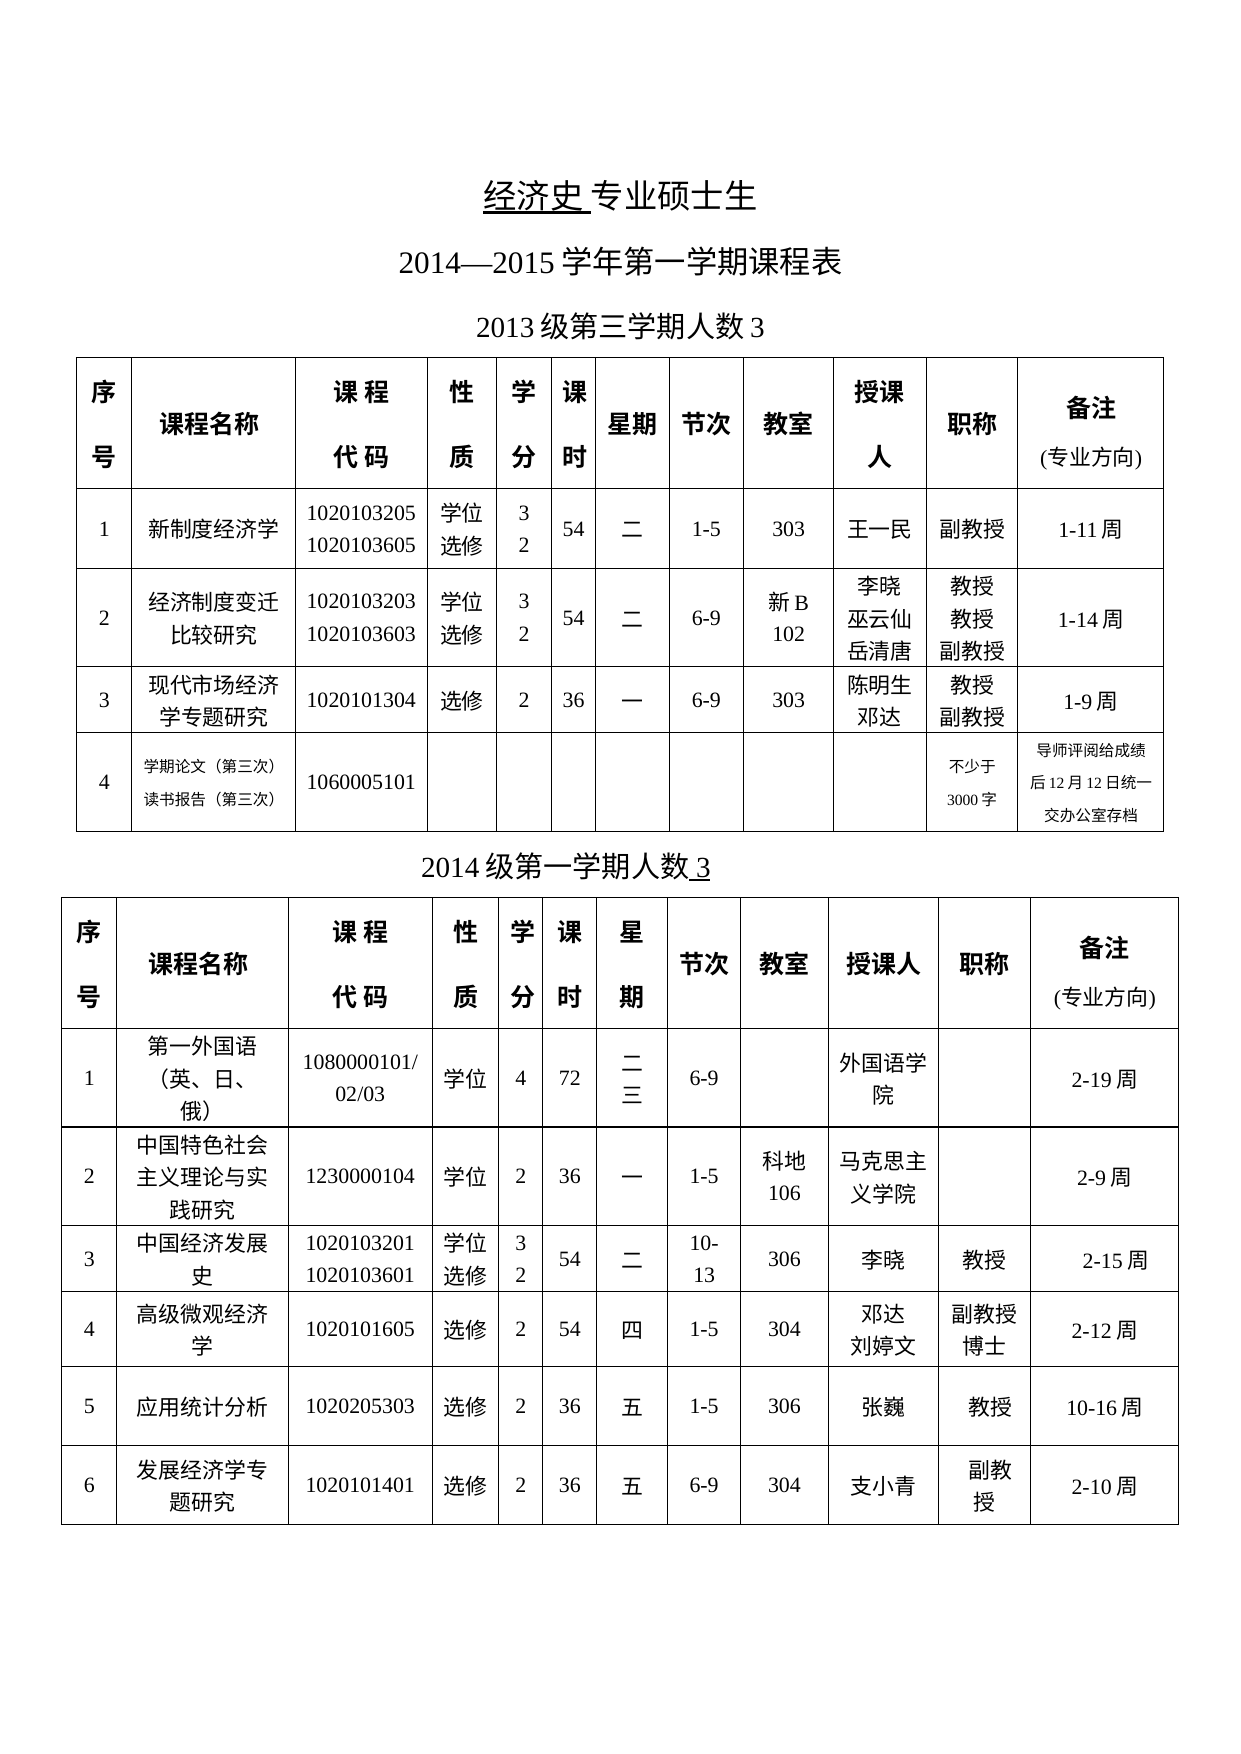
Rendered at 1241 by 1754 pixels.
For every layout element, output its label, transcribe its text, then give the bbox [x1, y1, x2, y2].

table_cell 选修 [433, 1446, 498, 1524]
table_cell 2-9周 [1031, 1128, 1178, 1225]
table_header 性质 [433, 898, 498, 1028]
table_cell 学位 [433, 1128, 498, 1225]
table_header 星期 [597, 898, 667, 1028]
table_header 学分 [499, 898, 542, 1028]
table_cell 发展经济学专题研究 [117, 1446, 288, 1524]
table_cell 1-5 [668, 1367, 740, 1445]
table_cell 一 [597, 1128, 667, 1225]
table_cell 中国经济发展史 [117, 1226, 288, 1291]
table_cell 303 [744, 489, 833, 568]
table_cell 10-13 [668, 1226, 740, 1291]
table_cell 1-14周 [1018, 569, 1163, 666]
table_cell 1020103205 1020103605 [296, 489, 427, 568]
table_cell 1080000101/ 02/03 [289, 1029, 432, 1126]
table_cell 五 [597, 1446, 667, 1524]
table_cell [939, 1128, 1030, 1225]
table_cell 陈明生 邓达 [834, 667, 926, 732]
table_header 教室 [741, 898, 828, 1028]
table_cell [670, 733, 743, 831]
table_cell 4 [499, 1029, 542, 1126]
table_cell [428, 733, 496, 831]
table_cell 1 [77, 489, 131, 568]
table_header 教室 [744, 358, 833, 488]
table_cell 3 2 [499, 1226, 542, 1291]
table_cell 选修 [428, 667, 496, 732]
table_cell [497, 733, 551, 831]
table_cell 学位 选修 [428, 489, 496, 568]
table_cell 54 [543, 1292, 596, 1366]
table_cell 教授 教授 副教授 [927, 569, 1017, 666]
table_cell [939, 1029, 1030, 1126]
table_cell 6-9 [668, 1029, 740, 1126]
table_cell 王一民 [834, 489, 926, 568]
table_cell 1-5 [668, 1128, 740, 1225]
table_cell 一 [596, 667, 669, 732]
table_cell 5 [62, 1367, 116, 1445]
table_header 课 程 代 码 [289, 898, 432, 1028]
table_cell 四 [597, 1292, 667, 1366]
table_header 课时 [543, 898, 596, 1028]
table_cell 306 [741, 1367, 828, 1445]
table_cell 1 [62, 1029, 116, 1126]
table_cell 第一外国语（英、日、俄） [117, 1029, 288, 1126]
table_cell 2 [77, 569, 131, 666]
table_header 节次 [670, 358, 743, 488]
table_cell 2-15周 [1031, 1226, 1178, 1291]
table_cell 1-5 [670, 489, 743, 568]
table_cell 选修 [433, 1367, 498, 1445]
table_header 职称 [939, 898, 1030, 1028]
table_cell 现代市场经济学专题研究 [132, 667, 295, 732]
text 2013级第三学期人数3 [187, 292, 1053, 357]
table_header 课 程 代 码 [296, 358, 427, 488]
table_cell 2 [499, 1292, 542, 1366]
table_cell 经济制度变迁比较研究 [132, 569, 295, 666]
table_cell 306 [741, 1226, 828, 1291]
table_cell 6-9 [668, 1446, 740, 1524]
table_cell 36 [543, 1128, 596, 1225]
table_cell 54 [543, 1226, 596, 1291]
table_cell 1-11周 [1018, 489, 1163, 568]
table_cell 新制度经济学 [132, 489, 295, 568]
table_cell 2 [62, 1128, 116, 1225]
text 2014—2015学年第一学期课程表 [187, 227, 1053, 292]
table_cell 副教授 [927, 489, 1017, 568]
table_cell [552, 733, 595, 831]
text 2014级第一学期人数 3 [187, 832, 1053, 897]
table_cell 54 [552, 569, 595, 666]
table_cell 1020103201 1020103601 [289, 1226, 432, 1291]
table_header 课程名称 [117, 898, 288, 1028]
table_cell 303 [744, 667, 833, 732]
table_cell 2-10周 [1031, 1446, 1178, 1524]
table_cell 72 [543, 1029, 596, 1126]
table_cell 不少于3000字 [927, 733, 1017, 831]
table_header 备注 (专业方向) [1018, 358, 1163, 488]
table_cell 二 [597, 1226, 667, 1291]
table_cell 教授 [939, 1226, 1030, 1291]
table_cell 张巍 [829, 1367, 938, 1445]
table_cell 邓达 刘婷文 [829, 1292, 938, 1366]
table_header 授课人 [834, 358, 926, 488]
table_cell 304 [741, 1446, 828, 1524]
table_cell 1060005101 [296, 733, 427, 831]
table_cell 304 [741, 1292, 828, 1366]
table_cell 学期论文（第三次） 读书报告（第三次） [132, 733, 295, 831]
table_cell 6-9 [670, 667, 743, 732]
table_header 序号 [62, 898, 116, 1028]
table_cell 2 [497, 667, 551, 732]
table_cell 3 2 [497, 489, 551, 568]
table_cell 1020101401 [289, 1446, 432, 1524]
table_header 课程名称 [132, 358, 295, 488]
table_cell 支小青 [829, 1446, 938, 1524]
table_cell 学位 选修 [428, 569, 496, 666]
table_cell 36 [552, 667, 595, 732]
table_cell 二 [596, 569, 669, 666]
table_cell 1230000104 [289, 1128, 432, 1225]
table_cell 10-16周 [1031, 1367, 1178, 1445]
table_cell 副教授 [939, 1446, 1030, 1524]
table_cell 中国特色社会主义理论与实践研究 [117, 1128, 288, 1225]
table_header 序号 [77, 358, 131, 488]
table_header 学分 [497, 358, 551, 488]
table_cell 1-9周 [1018, 667, 1163, 732]
table_cell [744, 733, 833, 831]
text 经济史 专业硕士生 [187, 162, 1053, 227]
table_cell 选修 [433, 1292, 498, 1366]
table_cell 1020101605 [289, 1292, 432, 1366]
table_cell 外国语学院 [829, 1029, 938, 1126]
table_cell 2-19周 [1031, 1029, 1178, 1126]
table_cell 6-9 [670, 569, 743, 666]
table_cell 2 [499, 1367, 542, 1445]
table_cell 1020103203 1020103603 [296, 569, 427, 666]
table_cell 新B 102 [744, 569, 833, 666]
table_header 性质 [428, 358, 496, 488]
table_cell 副教授 博士 [939, 1292, 1030, 1366]
table_cell 应用统计分析 [117, 1367, 288, 1445]
table_cell 李晓 [829, 1226, 938, 1291]
table_cell 3 2 [497, 569, 551, 666]
table_cell 6 [62, 1446, 116, 1524]
table_cell 马克思主义学院 [829, 1128, 938, 1225]
table_cell 4 [77, 733, 131, 831]
table_cell 导师评阅给成绩后12月12日统一交办公室存档 [1018, 733, 1163, 831]
table_cell [741, 1029, 828, 1126]
table_header 节次 [668, 898, 740, 1028]
table_cell 3 [62, 1226, 116, 1291]
table_cell 李晓 巫云仙 岳清唐 [834, 569, 926, 666]
table_cell 36 [543, 1446, 596, 1524]
table_cell 教授 副教授 [927, 667, 1017, 732]
table_cell 4 [62, 1292, 116, 1366]
table_cell 五 [597, 1367, 667, 1445]
table_header 备注 (专业方向) [1031, 898, 1178, 1028]
table_cell 二 三 [597, 1029, 667, 1126]
table_cell 2 [499, 1128, 542, 1225]
table_cell 2 [499, 1446, 542, 1524]
table_header 授课人 [829, 898, 938, 1028]
table_cell 1-5 [668, 1292, 740, 1366]
table_cell 1020101304 [296, 667, 427, 732]
table_header 课时 [552, 358, 595, 488]
table_header 星期 [596, 358, 669, 488]
table_cell 3 [77, 667, 131, 732]
table_header 职称 [927, 358, 1017, 488]
table_cell 54 [552, 489, 595, 568]
table_cell 1020205303 [289, 1367, 432, 1445]
table_cell 教授 [939, 1367, 1030, 1445]
table_cell 科地106 [741, 1128, 828, 1225]
table_cell 高级微观经济学 [117, 1292, 288, 1366]
table_cell 36 [543, 1367, 596, 1445]
table_cell [834, 733, 926, 831]
table_cell 学位 [433, 1029, 498, 1126]
table_cell 学位选修 [433, 1226, 498, 1291]
table_cell [596, 733, 669, 831]
table_cell 2-12周 [1031, 1292, 1178, 1366]
table_cell 二 [596, 489, 669, 568]
